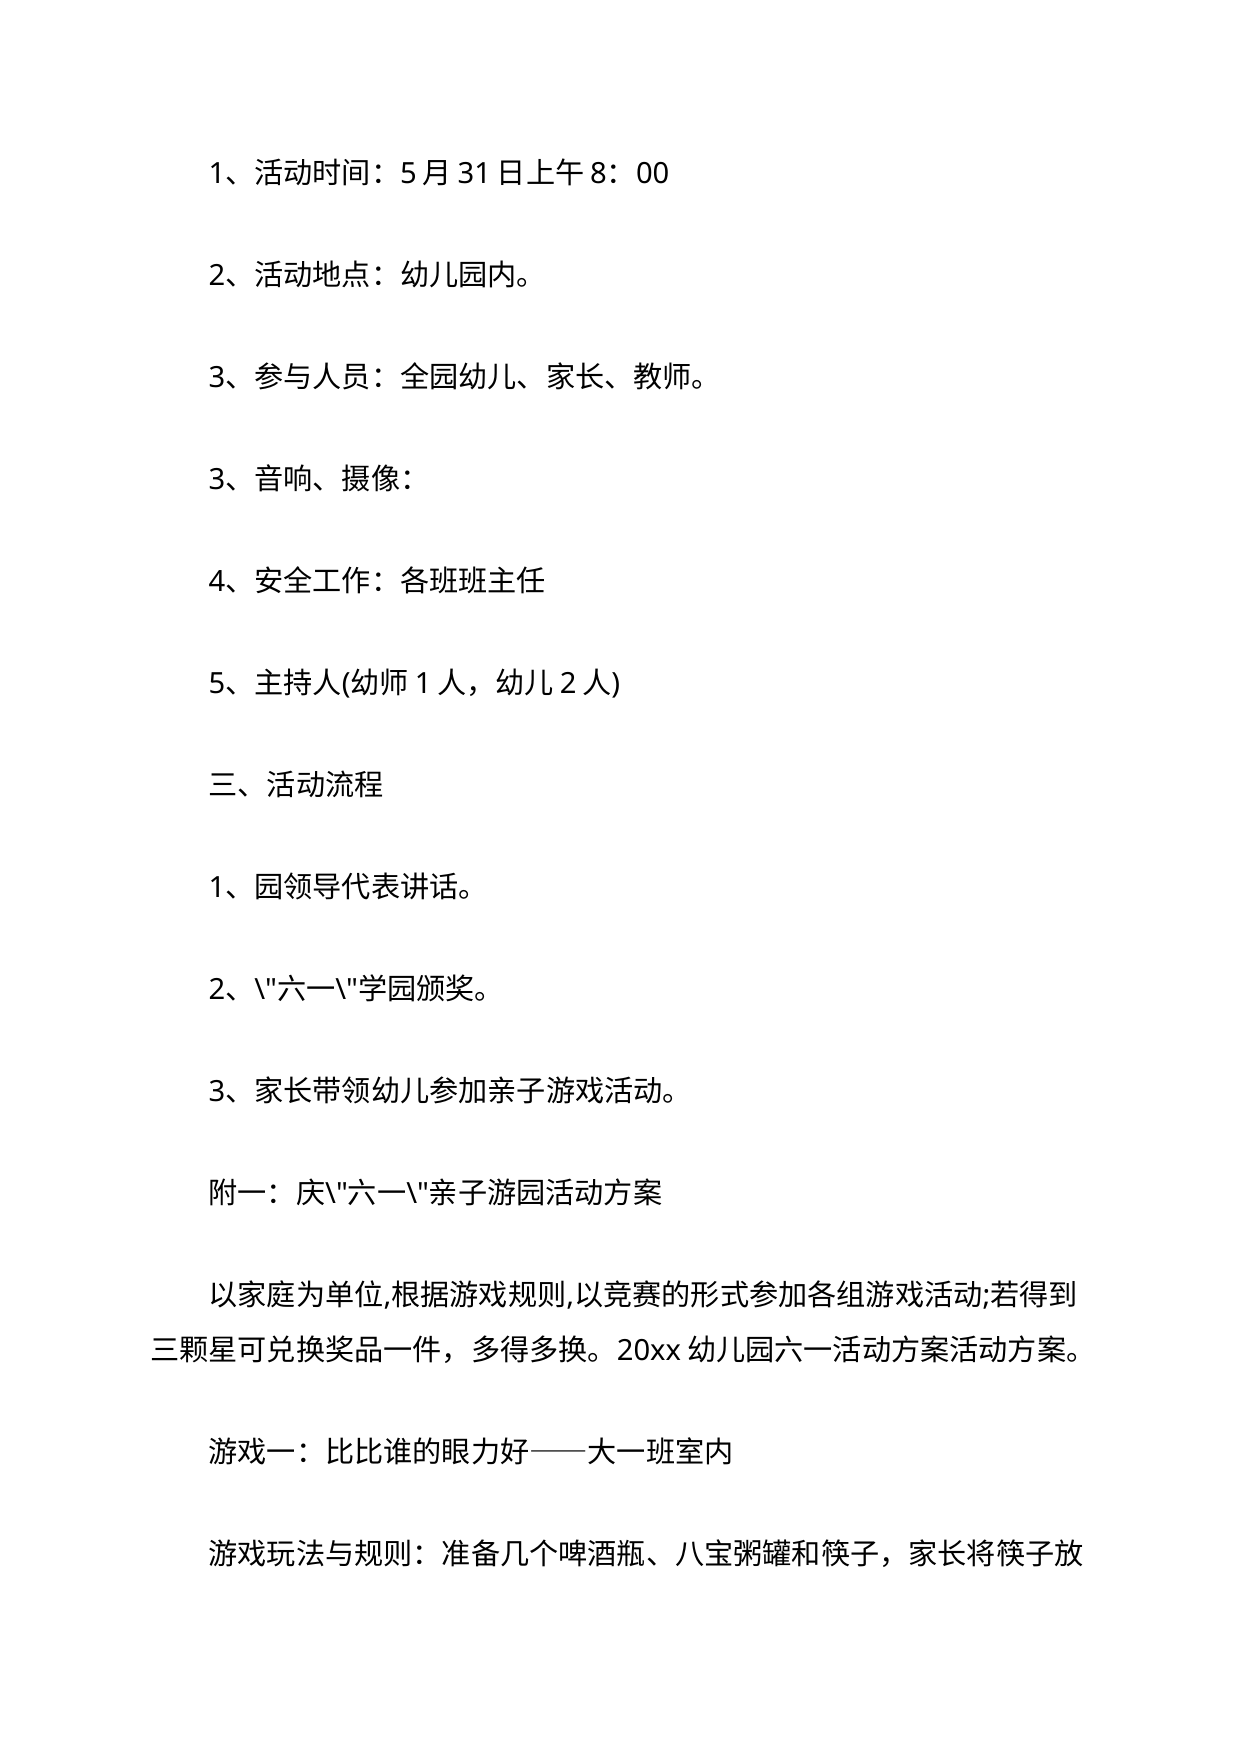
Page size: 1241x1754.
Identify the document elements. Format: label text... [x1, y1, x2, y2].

text 2、活动地点：幼儿园内。 [150, 252, 1090, 294]
text 3、音响、摄像： [150, 456, 1090, 498]
text 附一：庆\"六一\"亲子游园活动方案 [150, 1169, 1090, 1212]
text 5、主持人(幼师1人，幼儿2人) [150, 660, 1090, 702]
text 3、家长带领幼儿参加亲子游戏活动。 [150, 1068, 1090, 1110]
text 三、活动流程 [150, 762, 1090, 804]
text 游戏一：比比谁的眼力好——大一班室内 [150, 1428, 1090, 1471]
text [150, 1530, 1090, 1573]
text 1、园领导代表讲话。 [150, 864, 1090, 906]
text 3、参与人员：全园幼儿、家长、教师。 [150, 354, 1090, 396]
text 以家庭为单位,根据游戏规则,以竞赛的形式参加各组游戏活动;若得到三颗星可兑换奖品一件，多得多换。20xx幼儿园六一活动方案活动方案。 [150, 1272, 1090, 1369]
text 2、\"六一\"学园颁奖。 [150, 966, 1090, 1008]
text 4、安全工作：各班班主任 [150, 558, 1090, 600]
text 1、活动时间：5月31日上午8：00 [150, 150, 1090, 192]
